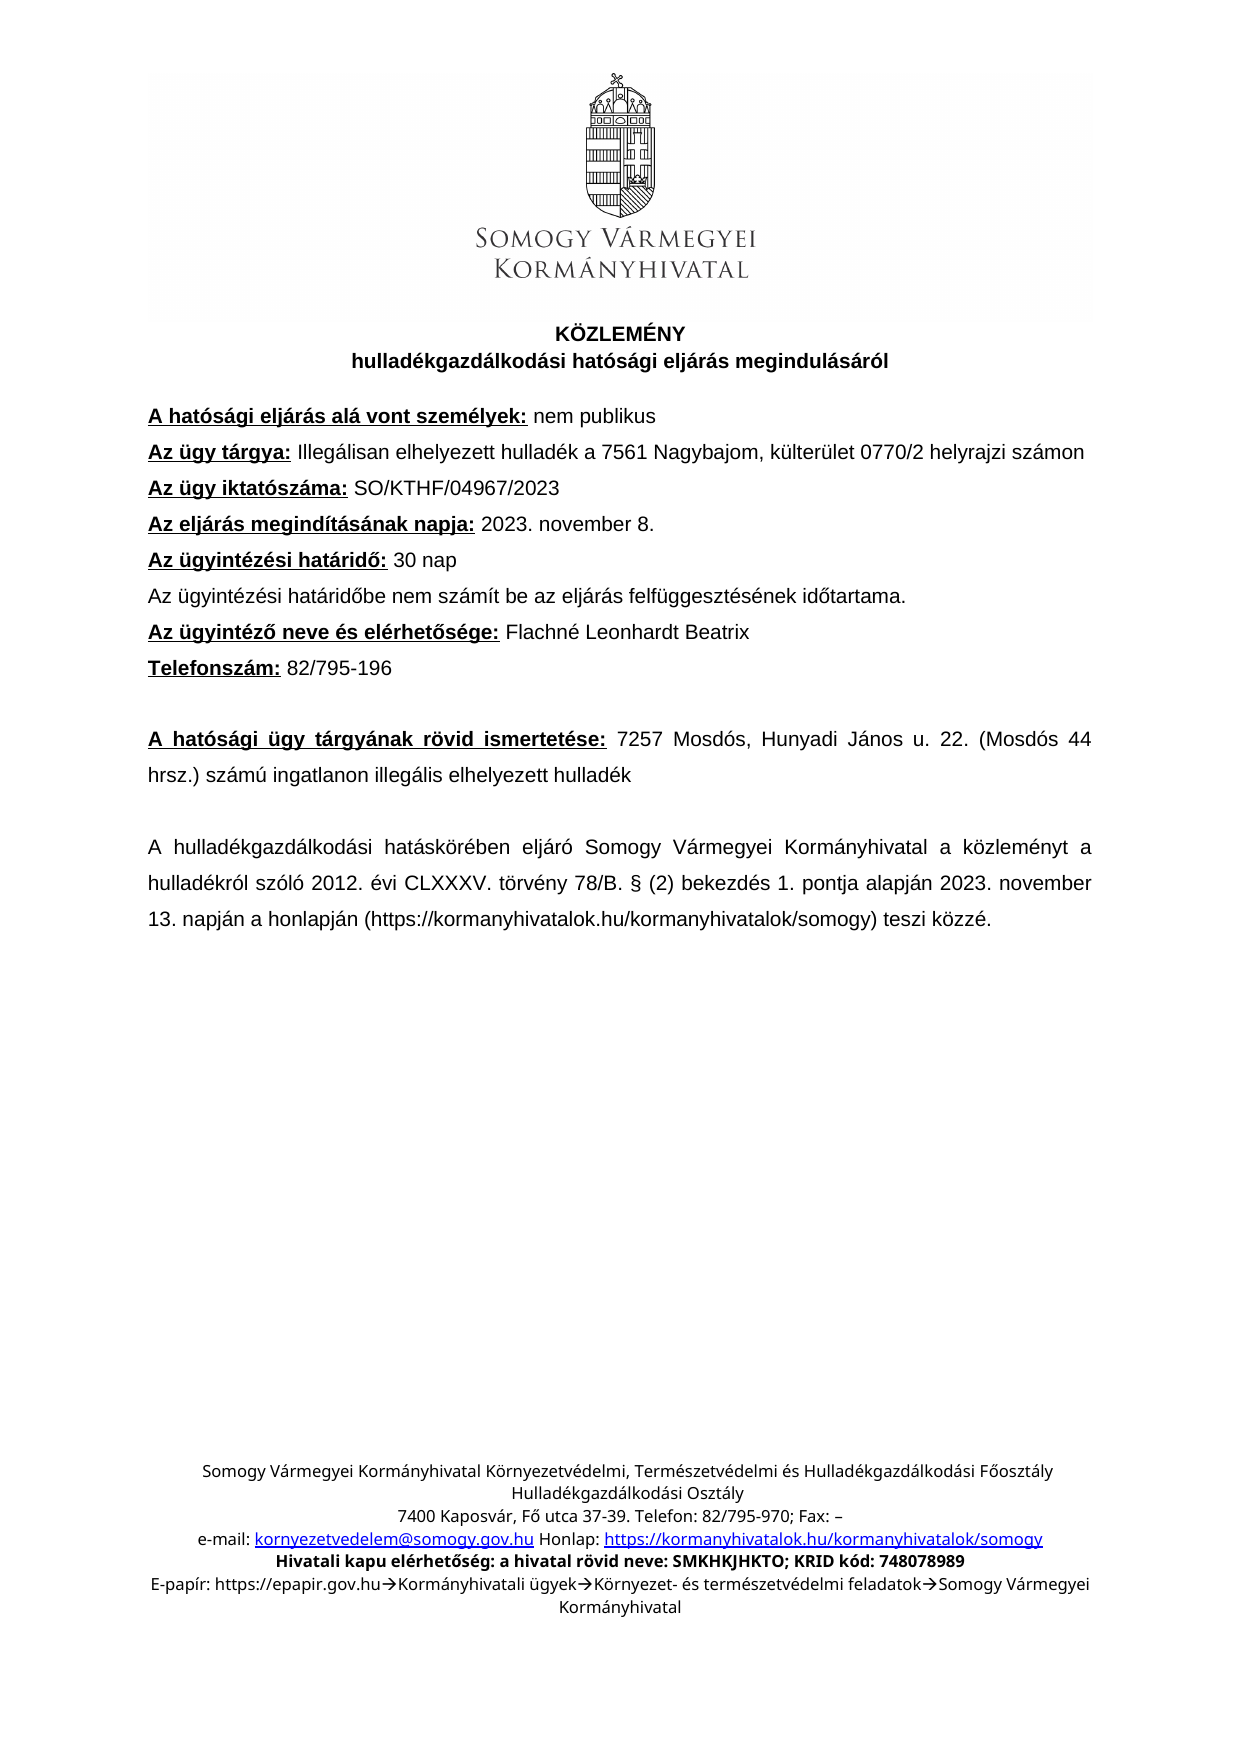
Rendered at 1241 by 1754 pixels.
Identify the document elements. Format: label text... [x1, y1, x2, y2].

text Az ügyintéző neve és elérhetősége: Flachné Leonhardt Beatrix [148, 619, 1093, 643]
text A hatósági eljárás alá vont személyek: nem publikus [148, 404, 1093, 428]
text Telefonszám: 82/795-196 [148, 655, 1093, 679]
text Az ügy iktatószáma: SO/KTHF/04967/2023 [148, 476, 1093, 500]
text Az ügy tárgya: Illegálisan elhelyezett hulladék a 7561 Nagybajom, külterület 0770/2 helyrajzi számon [148, 440, 1093, 464]
text KÖZLEMÉNY [148, 322, 1093, 345]
text Az eljárás megindításának napja: 2023. november 8. [148, 512, 1093, 536]
text Az ügyintézési határidő: 30 nap [148, 548, 1093, 572]
text A hatósági ügy tárgyának rövid ismertetése: 7257 Mosdós, Hunyadi János u. 22. (Mosdós 44 hrsz.) számú ingatlanon illegális elhelyezett hulladék [148, 727, 1093, 787]
picture [147, 73, 1093, 322]
text A hulladékgazdálkodási hatáskörében eljáró Somogy Vármegyei Kormányhivatal a közleményt a hulladékról szóló 2012. évi CLXXXV. törvény 78/B. § (2) bekezdés 1. pontja alapján 2023. november 13. napján a honlapján (https://kormanyhivatalok.hu/kormanyhivatalok/somogy) teszi közzé. [148, 835, 1093, 931]
text hulladékgazdálkodási hatósági eljárás megindulásáról [148, 349, 1093, 373]
text Az ügyintézési határidőbe nem számít be az eljárás felfüggesztésének időtartama. [148, 583, 1093, 607]
